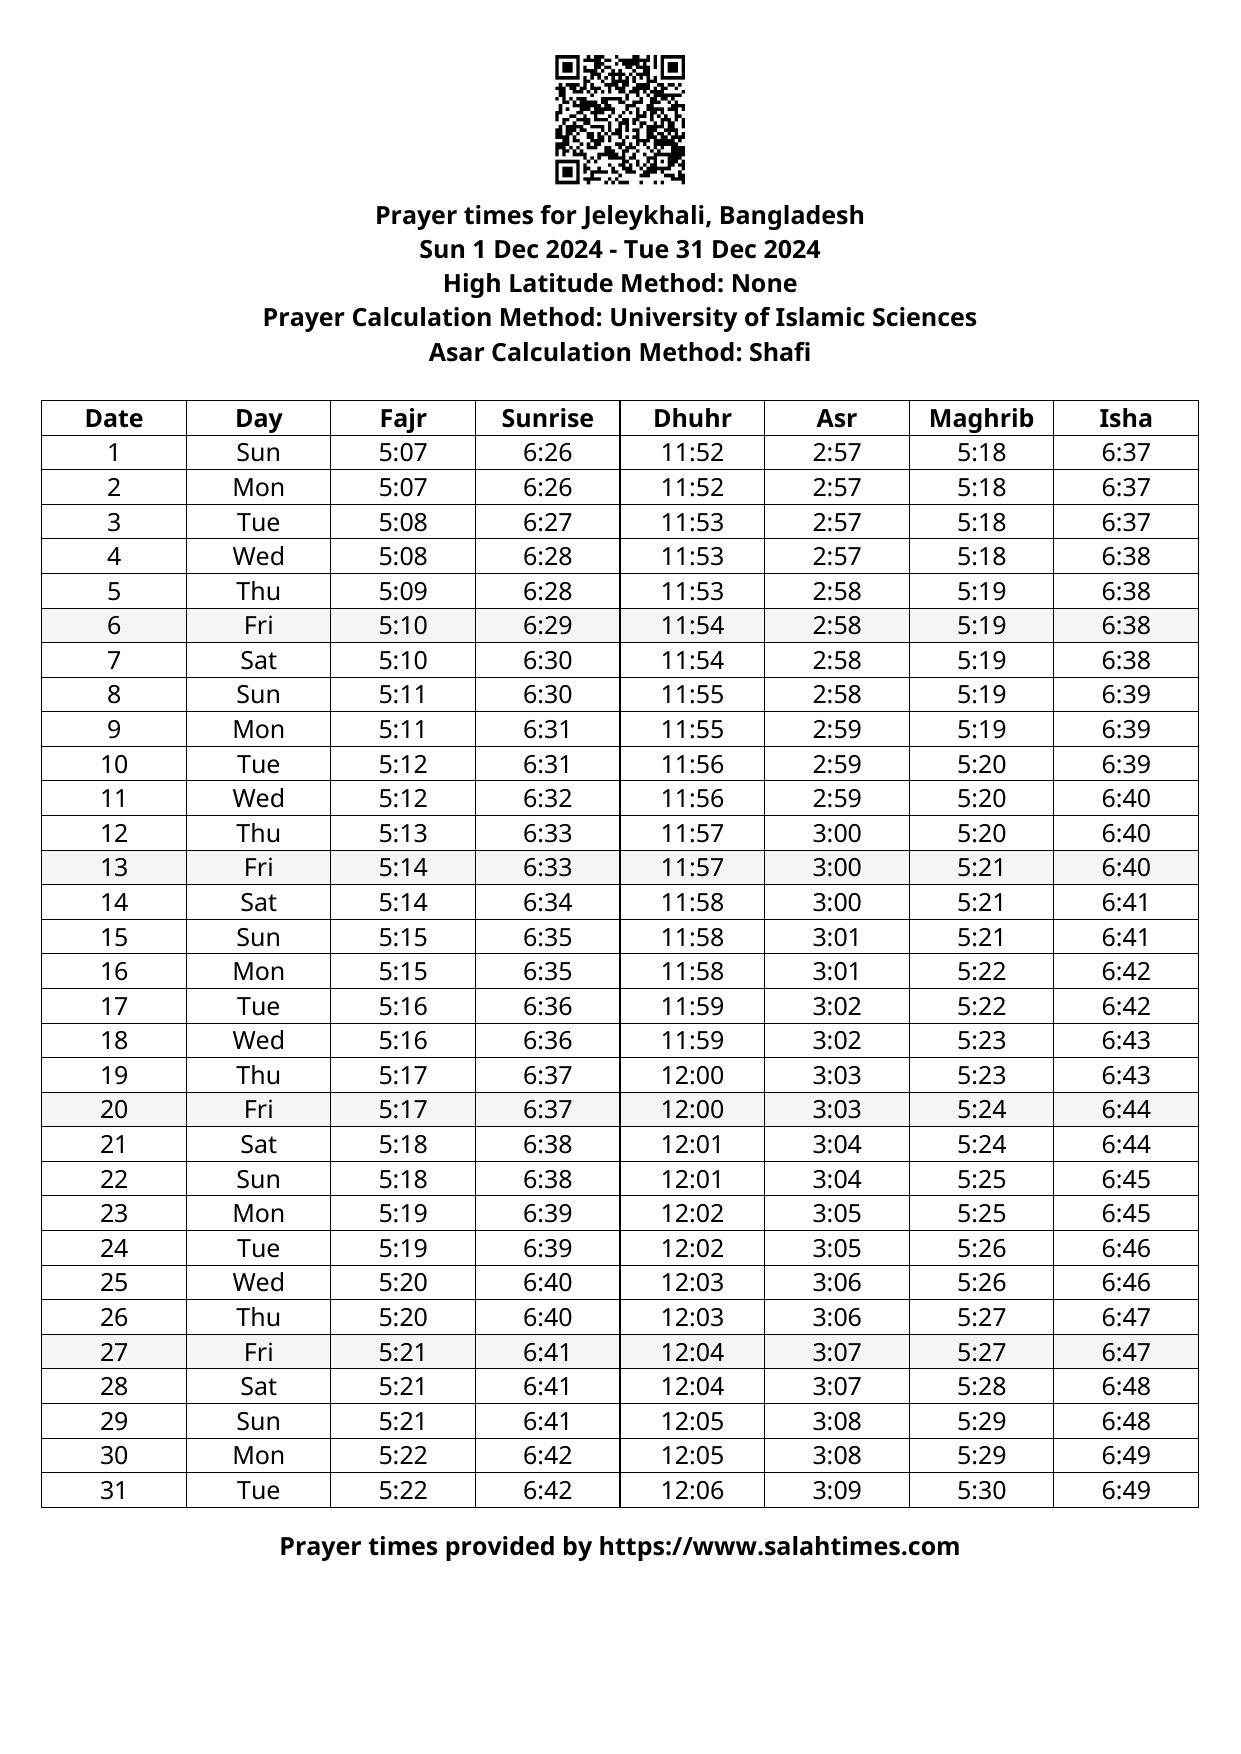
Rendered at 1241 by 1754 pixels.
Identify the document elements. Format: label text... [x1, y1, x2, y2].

table_cell 11:54 [621, 643, 764, 677]
table_cell 11:56 [621, 781, 764, 815]
table_cell 3:03 [765, 1058, 909, 1092]
table_cell Mon [187, 470, 330, 504]
table_cell 5:18 [910, 505, 1053, 538]
table_cell 5:09 [331, 574, 475, 607]
table_cell 6:33 [476, 851, 619, 884]
table_cell 5:19 [910, 643, 1053, 677]
table_cell Sat [187, 643, 330, 677]
table_cell 26 [42, 1300, 186, 1334]
table_cell 5:14 [331, 885, 475, 919]
picture [542, 41, 699, 198]
table_cell 6:36 [476, 1024, 619, 1057]
table_cell 5:20 [910, 781, 1053, 815]
table_cell 5:07 [331, 470, 475, 504]
table_cell 10 [42, 747, 186, 780]
table_cell 6:35 [476, 920, 619, 953]
table_cell 5:19 [331, 1231, 475, 1264]
text Prayer times provided by https://www.salahtimes.com [42, 1528, 1198, 1563]
table_cell 6:46 [1054, 1231, 1198, 1264]
table_cell 6:42 [476, 1439, 619, 1472]
table_cell 5:24 [910, 1127, 1053, 1161]
table_cell 5:10 [331, 609, 475, 642]
table_cell 6:42 [1054, 954, 1198, 988]
table_cell 24 [42, 1231, 186, 1264]
table_cell 5:22 [910, 989, 1053, 1022]
table_cell 3:00 [765, 816, 909, 849]
table_cell 6:38 [476, 1162, 619, 1195]
table_cell 5:22 [331, 1439, 475, 1472]
table_cell 2:57 [765, 470, 909, 504]
table_cell Thu [187, 1300, 330, 1334]
table_cell 6:37 [476, 1093, 619, 1126]
table_cell 3:04 [765, 1127, 909, 1161]
table_cell 6:43 [1054, 1024, 1198, 1057]
table_cell 11:52 [621, 436, 764, 469]
table_cell 11:54 [621, 609, 764, 642]
table_cell 2 [42, 470, 186, 504]
table_cell 3:02 [765, 989, 909, 1022]
table_cell Fri [187, 1335, 330, 1368]
table_cell Sun [187, 1162, 330, 1195]
table_cell 6:30 [476, 643, 619, 677]
table_cell 5:28 [910, 1369, 1053, 1403]
table_cell 5:22 [331, 1473, 475, 1507]
table_cell 5:29 [910, 1404, 1053, 1437]
table_cell 3:03 [765, 1093, 909, 1126]
table_cell 5:25 [910, 1196, 1053, 1230]
table_cell 3:07 [765, 1335, 909, 1368]
table_cell 11:59 [621, 989, 764, 1022]
table_cell 5:23 [910, 1024, 1053, 1057]
table_cell 5:18 [910, 436, 1053, 469]
table_cell 1 [42, 436, 186, 469]
table_cell Wed [187, 539, 330, 573]
table_cell 12 [42, 816, 186, 849]
table_cell 5:19 [910, 678, 1053, 711]
table_cell 3:06 [765, 1266, 909, 1299]
table_cell Fri [187, 609, 330, 642]
table_cell 5:12 [331, 747, 475, 780]
table_cell 6:44 [1054, 1127, 1198, 1161]
table_cell 5:08 [331, 505, 475, 538]
table_cell 5:26 [910, 1231, 1053, 1264]
table_cell 3 [42, 505, 186, 538]
table_cell 3:04 [765, 1162, 909, 1195]
table_cell 15 [42, 920, 186, 953]
table_cell 6:40 [1054, 851, 1198, 884]
table_cell Wed [187, 1266, 330, 1299]
table_cell 5:19 [331, 1196, 475, 1230]
text Prayer Calculation Method: University of Islamic Sciences [42, 300, 1198, 334]
table_cell 12:02 [621, 1196, 764, 1230]
table_cell 5:27 [910, 1300, 1053, 1334]
table_cell 21 [42, 1127, 186, 1161]
table_cell 23 [42, 1196, 186, 1230]
table_header Asr [765, 401, 909, 434]
table_cell 6:37 [1054, 505, 1198, 538]
table_cell 11:55 [621, 678, 764, 711]
table_cell 3:08 [765, 1404, 909, 1437]
table_cell 25 [42, 1266, 186, 1299]
table_cell 5:26 [910, 1266, 1053, 1299]
table_cell 6:37 [1054, 436, 1198, 469]
table_cell 5:13 [331, 816, 475, 849]
table_cell 6:41 [1054, 885, 1198, 919]
table_cell 5:21 [331, 1369, 475, 1403]
table_cell 6:41 [1054, 920, 1198, 953]
table_cell 6:49 [1054, 1473, 1198, 1507]
table_cell Mon [187, 1439, 330, 1472]
table_cell 9 [42, 712, 186, 746]
table_cell 5:30 [910, 1473, 1053, 1507]
table_cell 30 [42, 1439, 186, 1472]
table_cell 12:06 [621, 1473, 764, 1507]
table_cell 4 [42, 539, 186, 573]
table_cell 12:04 [621, 1335, 764, 1368]
table_cell 2:58 [765, 574, 909, 607]
table_cell 5:20 [910, 816, 1053, 849]
table_cell Sun [187, 436, 330, 469]
text High Latitude Method: None [42, 266, 1198, 300]
table_cell 6:31 [476, 747, 619, 780]
table_cell Thu [187, 816, 330, 849]
table_cell 6:48 [1054, 1369, 1198, 1403]
table_cell Tue [187, 747, 330, 780]
table_cell 6:47 [1054, 1335, 1198, 1368]
table_cell 11:59 [621, 1024, 764, 1057]
table_cell 5 [42, 574, 186, 607]
table_cell Sun [187, 920, 330, 953]
table_cell 6:30 [476, 678, 619, 711]
table_cell 6:26 [476, 470, 619, 504]
table_cell 5:19 [910, 712, 1053, 746]
table_cell 7 [42, 643, 186, 677]
table_cell 6:32 [476, 781, 619, 815]
table_cell 12:03 [621, 1266, 764, 1299]
table_cell 6:38 [1054, 574, 1198, 607]
table_header Dhuhr [621, 401, 764, 434]
table_cell 31 [42, 1473, 186, 1507]
table_cell 3:00 [765, 885, 909, 919]
table_cell 11:52 [621, 470, 764, 504]
table_cell 6:39 [1054, 678, 1198, 711]
table_cell Tue [187, 1231, 330, 1264]
table_cell 6:48 [1054, 1404, 1198, 1437]
table_cell 3:07 [765, 1369, 909, 1403]
table_cell 5:21 [910, 885, 1053, 919]
table_cell 6:26 [476, 436, 619, 469]
table_cell 6:41 [476, 1335, 619, 1368]
table_cell 5:10 [331, 643, 475, 677]
table_cell 5:18 [910, 539, 1053, 573]
table_cell 6:40 [476, 1266, 619, 1299]
table_cell 5:21 [910, 851, 1053, 884]
table_cell 2:58 [765, 609, 909, 642]
table_cell 11:53 [621, 539, 764, 573]
table_cell 2:57 [765, 539, 909, 573]
table_cell 5:12 [331, 781, 475, 815]
table_cell 6:39 [476, 1231, 619, 1264]
table_cell 20 [42, 1093, 186, 1126]
table_cell 12:01 [621, 1162, 764, 1195]
table_cell 27 [42, 1335, 186, 1368]
table_header Maghrib [910, 401, 1053, 434]
table_cell 6:28 [476, 574, 619, 607]
table_cell 17 [42, 989, 186, 1022]
table_cell Wed [187, 781, 330, 815]
table_cell 5:21 [331, 1404, 475, 1437]
table_cell 6:40 [1054, 816, 1198, 849]
table_cell 22 [42, 1162, 186, 1195]
table_cell 5:08 [331, 539, 475, 573]
table_cell 5:17 [331, 1058, 475, 1092]
table_cell 5:25 [910, 1162, 1053, 1195]
table_cell 6:49 [1054, 1439, 1198, 1472]
table_cell 6:44 [1054, 1093, 1198, 1126]
table_cell 5:20 [331, 1266, 475, 1299]
table_cell 29 [42, 1404, 186, 1437]
table_cell Thu [187, 574, 330, 607]
table_cell Mon [187, 1196, 330, 1230]
table_cell Sat [187, 1369, 330, 1403]
table_cell 5:22 [910, 954, 1053, 988]
table_cell 5:11 [331, 712, 475, 746]
table_cell 12:00 [621, 1093, 764, 1126]
table_cell 12:01 [621, 1127, 764, 1161]
table_cell 3:06 [765, 1300, 909, 1334]
table_cell 2:59 [765, 747, 909, 780]
table_cell Mon [187, 712, 330, 746]
table_cell 5:14 [331, 851, 475, 884]
table_cell 5:15 [331, 954, 475, 988]
table_cell Sun [187, 1404, 330, 1437]
table_cell 5:20 [910, 747, 1053, 780]
table_cell 6:46 [1054, 1266, 1198, 1299]
table_cell 6:43 [1054, 1058, 1198, 1092]
table_cell 2:57 [765, 436, 909, 469]
table_cell 6:34 [476, 885, 619, 919]
table_cell 6:35 [476, 954, 619, 988]
table_cell 6:40 [1054, 781, 1198, 815]
table_cell 6:33 [476, 816, 619, 849]
table_cell 5:19 [910, 574, 1053, 607]
text Sun 1 Dec 2024 - Tue 31 Dec 2024 [42, 232, 1198, 266]
table_cell Sun [187, 678, 330, 711]
table_cell 6 [42, 609, 186, 642]
table_cell 5:11 [331, 678, 475, 711]
table_cell 12:05 [621, 1404, 764, 1437]
table_cell 5:18 [331, 1127, 475, 1161]
table_cell 5:18 [910, 470, 1053, 504]
table_cell 6:45 [1054, 1196, 1198, 1230]
table_cell 11:58 [621, 920, 764, 953]
table_cell 6:31 [476, 712, 619, 746]
table_cell 5:24 [910, 1093, 1053, 1126]
table_cell 12:05 [621, 1439, 764, 1472]
table_cell 6:47 [1054, 1300, 1198, 1334]
table_cell 6:29 [476, 609, 619, 642]
table_cell 3:05 [765, 1196, 909, 1230]
table_cell 2:59 [765, 712, 909, 746]
table_cell 6:39 [1054, 712, 1198, 746]
table_cell 2:59 [765, 781, 909, 815]
table_cell 11:53 [621, 574, 764, 607]
table_cell Thu [187, 1058, 330, 1092]
table_cell 11:56 [621, 747, 764, 780]
table_cell 28 [42, 1369, 186, 1403]
table_cell Tue [187, 1473, 330, 1507]
table_cell 3:05 [765, 1231, 909, 1264]
table_cell 5:18 [331, 1162, 475, 1195]
table_cell Tue [187, 505, 330, 538]
table_cell 6:42 [1054, 989, 1198, 1022]
table_cell 6:38 [1054, 643, 1198, 677]
table_cell 5:16 [331, 1024, 475, 1057]
table_cell 5:29 [910, 1439, 1053, 1472]
table_cell 11:58 [621, 885, 764, 919]
table_header Isha [1054, 401, 1198, 434]
table_header Fajr [331, 401, 475, 434]
table_cell 18 [42, 1024, 186, 1057]
table_cell 3:02 [765, 1024, 909, 1057]
table_cell 6:28 [476, 539, 619, 573]
table_cell 16 [42, 954, 186, 988]
table_cell 5:23 [910, 1058, 1053, 1092]
table_cell 8 [42, 678, 186, 711]
table_cell 2:58 [765, 678, 909, 711]
table_cell 6:45 [1054, 1162, 1198, 1195]
table_cell 11:57 [621, 851, 764, 884]
table_cell 11:55 [621, 712, 764, 746]
table_cell 5:27 [910, 1335, 1053, 1368]
table_cell 6:27 [476, 505, 619, 538]
table_cell 11:53 [621, 505, 764, 538]
table_cell 5:07 [331, 436, 475, 469]
table_cell 5:19 [910, 609, 1053, 642]
table_cell 6:40 [476, 1300, 619, 1334]
table_cell 5:20 [331, 1300, 475, 1334]
table_cell Tue [187, 989, 330, 1022]
table_cell Fri [187, 851, 330, 884]
table_cell Wed [187, 1024, 330, 1057]
table_cell 11 [42, 781, 186, 815]
table_cell 5:15 [331, 920, 475, 953]
table_cell 14 [42, 885, 186, 919]
table_cell 3:01 [765, 954, 909, 988]
table_cell 6:37 [1054, 470, 1198, 504]
table_cell 3:01 [765, 920, 909, 953]
table_header Sunrise [476, 401, 619, 434]
table_cell 3:09 [765, 1473, 909, 1507]
table_cell Mon [187, 954, 330, 988]
table_cell 6:42 [476, 1473, 619, 1507]
table_cell 6:38 [1054, 609, 1198, 642]
table_cell 6:36 [476, 989, 619, 1022]
table_header Date [42, 401, 186, 434]
table_cell 6:39 [476, 1196, 619, 1230]
table_cell 6:38 [476, 1127, 619, 1161]
table_cell Sat [187, 885, 330, 919]
table_cell 12:00 [621, 1058, 764, 1092]
table_cell 12:03 [621, 1300, 764, 1334]
table_cell 3:00 [765, 851, 909, 884]
table_cell Sat [187, 1127, 330, 1161]
table_cell 6:38 [1054, 539, 1198, 573]
text Prayer times for Jeleykhali, Bangladesh [42, 198, 1198, 232]
table_cell 19 [42, 1058, 186, 1092]
table_cell 6:41 [476, 1404, 619, 1437]
table_cell 11:57 [621, 816, 764, 849]
table_cell 5:21 [331, 1335, 475, 1368]
table_cell 12:04 [621, 1369, 764, 1403]
table_cell 2:58 [765, 643, 909, 677]
table_cell Fri [187, 1093, 330, 1126]
table_cell 6:39 [1054, 747, 1198, 780]
table_cell 5:21 [910, 920, 1053, 953]
table_cell 5:16 [331, 989, 475, 1022]
table_cell 6:41 [476, 1369, 619, 1403]
table_header Day [187, 401, 330, 434]
table_cell 12:02 [621, 1231, 764, 1264]
text Asar Calculation Method: Shafi [42, 334, 1198, 368]
table_cell 6:37 [476, 1058, 619, 1092]
table_cell 2:57 [765, 505, 909, 538]
table_cell 11:58 [621, 954, 764, 988]
table_cell 13 [42, 851, 186, 884]
table_cell 3:08 [765, 1439, 909, 1472]
table_cell 5:17 [331, 1093, 475, 1126]
